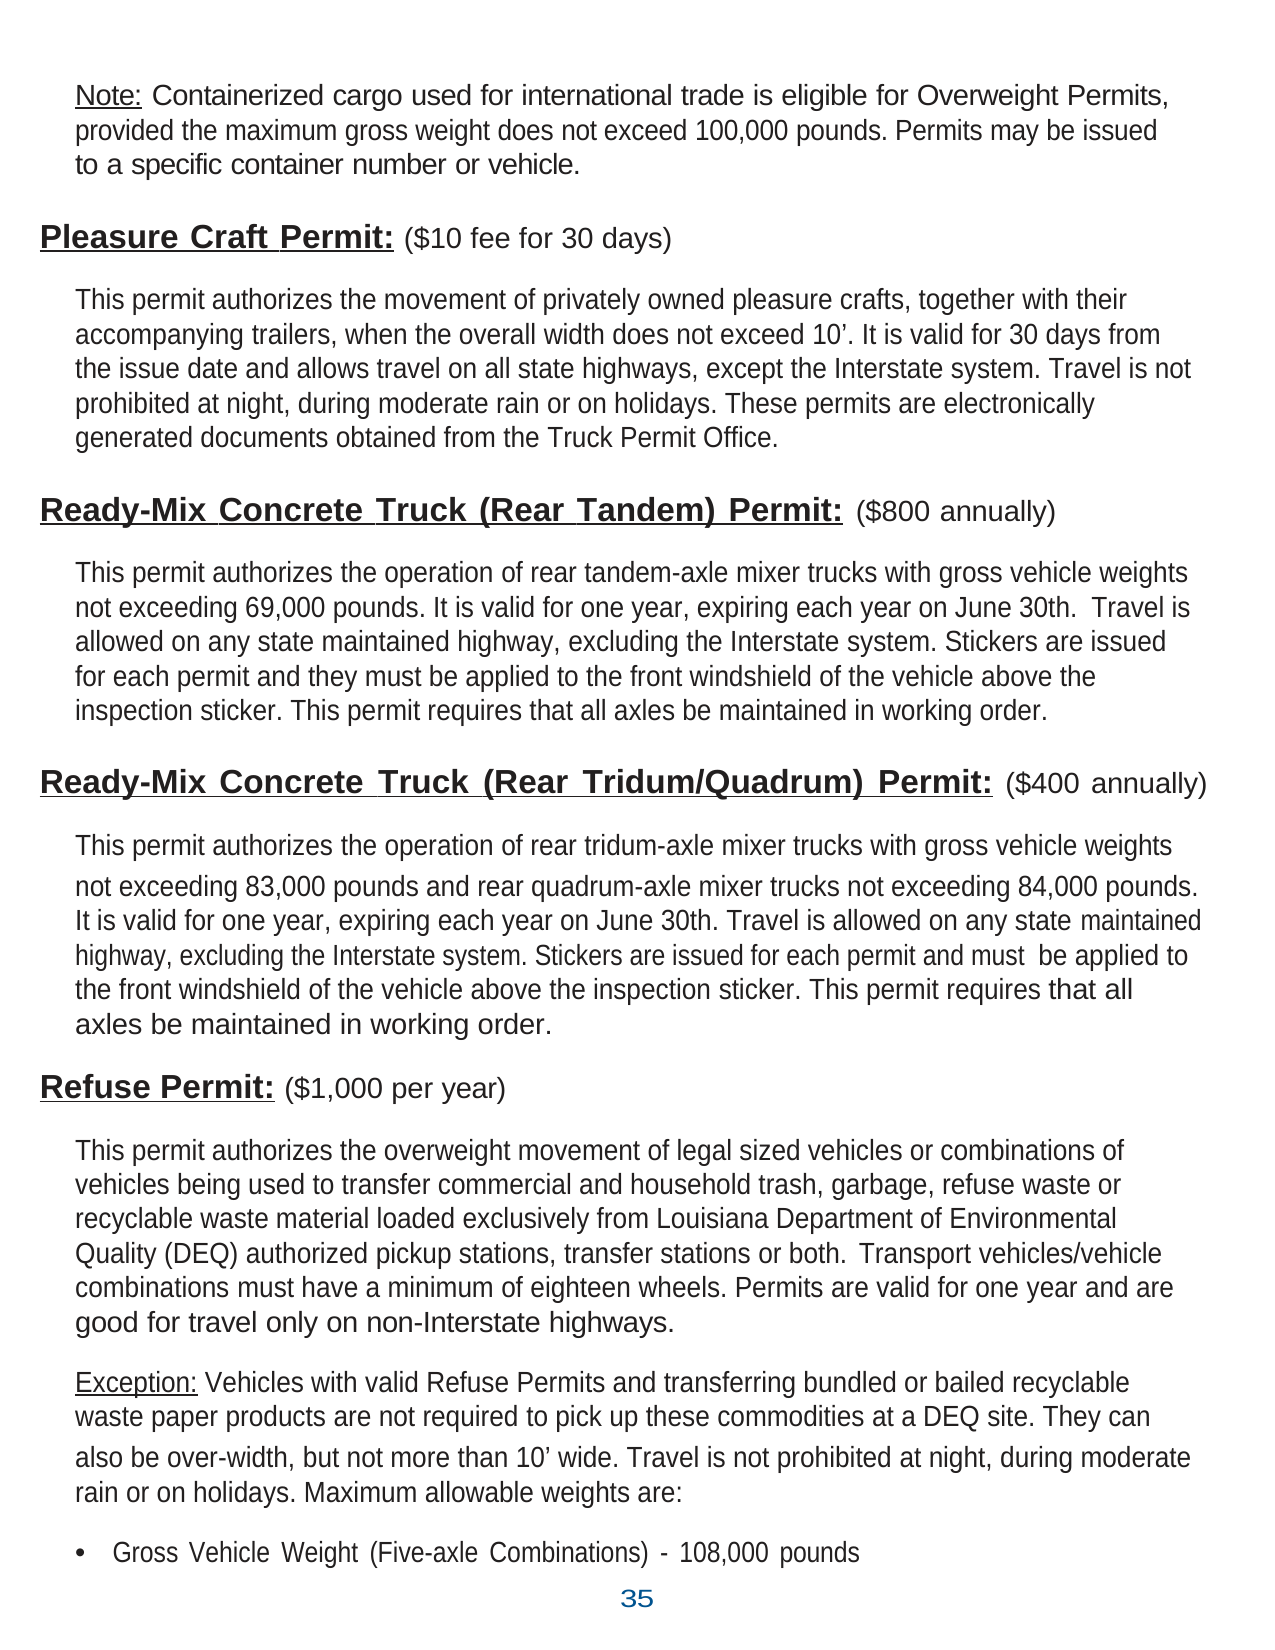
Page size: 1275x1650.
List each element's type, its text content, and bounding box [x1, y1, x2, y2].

text This permit authorizes the overweight movement of legal sized vehicles or combinations of vehicles being used to transfer commercial and household trash, garbage, refuse waste or recyclable waste material loaded exclusively from Louisiana Department of Environmental Quality (DEQ) authorized pickup stations, transfer stations or both. Transport vehicles/vehicle combinations must have a minimum of eighteen wheels. Permits are valid for one year and are good for travel only on non-Interstate highways. [75, 1132, 1174, 1338]
text not exceeding 83,000 pounds and rear quadrum-axle mixer trucks not exceeding 84,000 pounds. It is valid for one year, expiring each year on June 30th. Travel is allowed on any state maintained highway, excluding the Interstate system. Stickers are issued for each permit and must be applied to the front windshield of the vehicle above the inspection sticker. This permit requires that all axles be maintained in working order. [75, 869, 1207, 1040]
text Ready-Mix Concrete Truck (Rear Tridum/Quadrum) Permit: ($400 annually) [39, 762, 1249, 801]
text Ready-Mix Concrete Truck (Rear Tandem) Permit: ($800 annually) [39, 490, 1237, 528]
text Pleasure Craft Permit: ($10 fee for 30 days) [39, 217, 1237, 255]
text This permit authorizes the operation of rear tandem-axle mixer trucks with gross vehicle weights not exceeding 69,000 pounds. It is valid for one year, expiring each year on June 30th. Travel is allowed on any state maintained highway, excluding the Interstate system. Stickers are issued for each permit and they must be applied to the front windshield of the vehicle above the inspection sticker. This permit requires that all axles be maintained in working order. [75, 555, 1194, 727]
text This permit authorizes the operation of rear tridum-axle mixer trucks with gross vehicle weights [75, 827, 1237, 861]
text Exception: Vehicles with valid Refuse Permits and transferring bundled or bailed recyclable waste paper products are not required to pick up these commodities at a DEQ site. They can [75, 1365, 1197, 1433]
text Note: Containerized cargo used for international trade is eligible for Overweight Permits, provided the maximum gross weight does not exceed 100,000 pounds. Permits may be issued to a specific container number or vehicle. [75, 78, 1181, 181]
text Refuse Permit: ($1,000 per year) [39, 1067, 1237, 1106]
text This permit authorizes the movement of privately owned pleasure crafts, together with their accompanying trailers, when the overall width does not exceed 10’. It is valid for 30 days from the issue date and allows travel on all state highways, except the Interstate system. Travel is not prohibited at night, during moderate rain or on holidays. These permits are electronically generated documents obtained from the Truck Permit Office. [75, 282, 1197, 454]
text also be over-width, but not more than 10’ wide. Travel is not prohibited at night, during moderate rain or on holidays. Maximum allowable weights are: [75, 1440, 1199, 1508]
list Gross Vehicle Weight (Five-axle Combinations) - 108,000 pounds [75, 1535, 1237, 1568]
